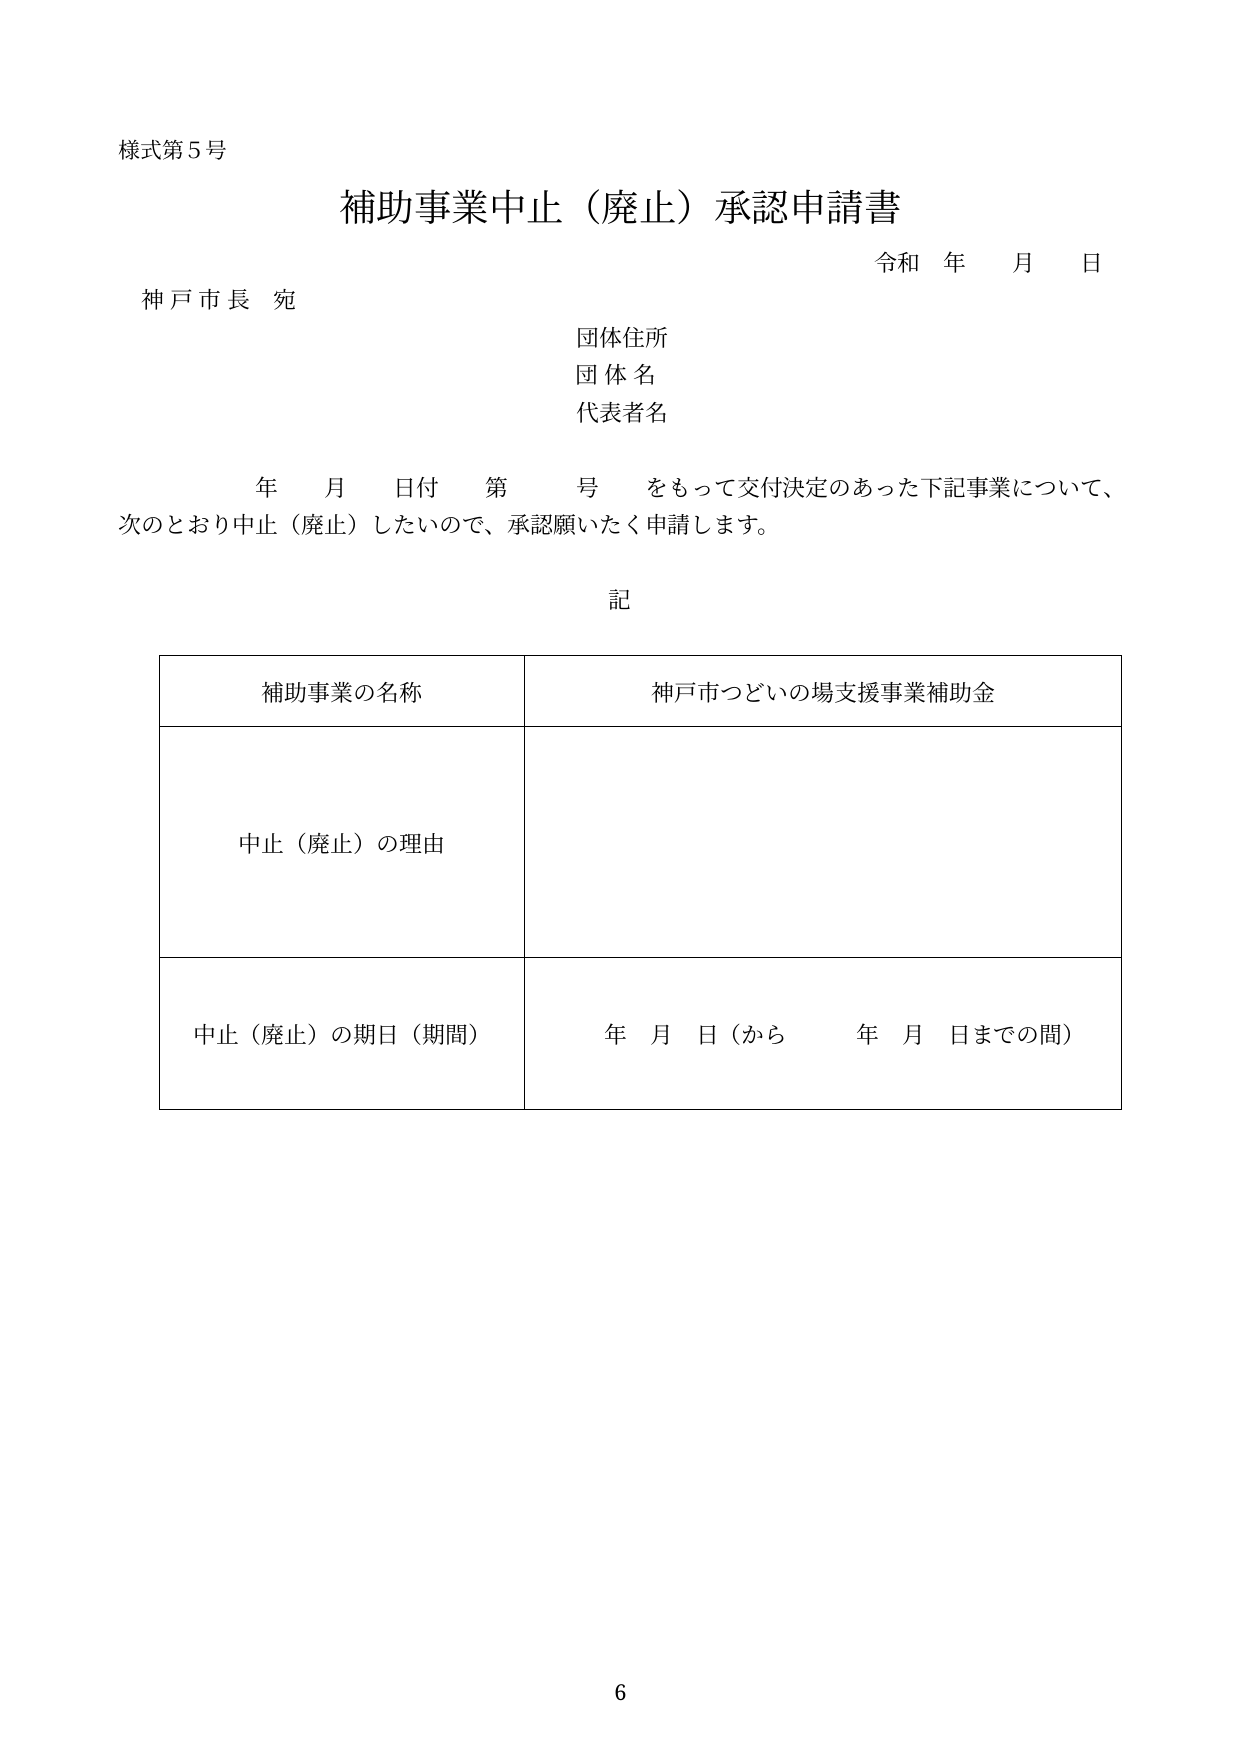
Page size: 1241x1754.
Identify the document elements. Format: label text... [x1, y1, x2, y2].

table_header 補助事業の名称 [160, 656, 524, 726]
text 団体名 [118, 355, 1122, 393]
text 令和 年 月 日 [118, 243, 1122, 280]
text 神 戸 市 長 宛 [118, 280, 1122, 318]
text 補助事業中止（廃止）承認申請書 [118, 168, 1122, 243]
table_header 神戸市つどいの場支援事業補助金 [525, 656, 1121, 726]
table_cell [525, 727, 1121, 957]
text 代表者名 [118, 393, 1122, 430]
text 年 月 日付 第 号 をもって交付決定のあった下記事業について、次のとおり中止（廃止）したいので、承認願いたく申請します。 [118, 468, 1122, 543]
text 団体住所 [118, 318, 1122, 355]
table_cell 中止（廃止）の理由 [160, 727, 524, 957]
text 様式第５号 [118, 130, 1122, 168]
table_cell 年 月 日（から 年 月 日までの間） [525, 958, 1121, 1109]
table_cell 中止（廃止）の期日（期間） [160, 958, 524, 1109]
text 記 [118, 580, 1122, 618]
